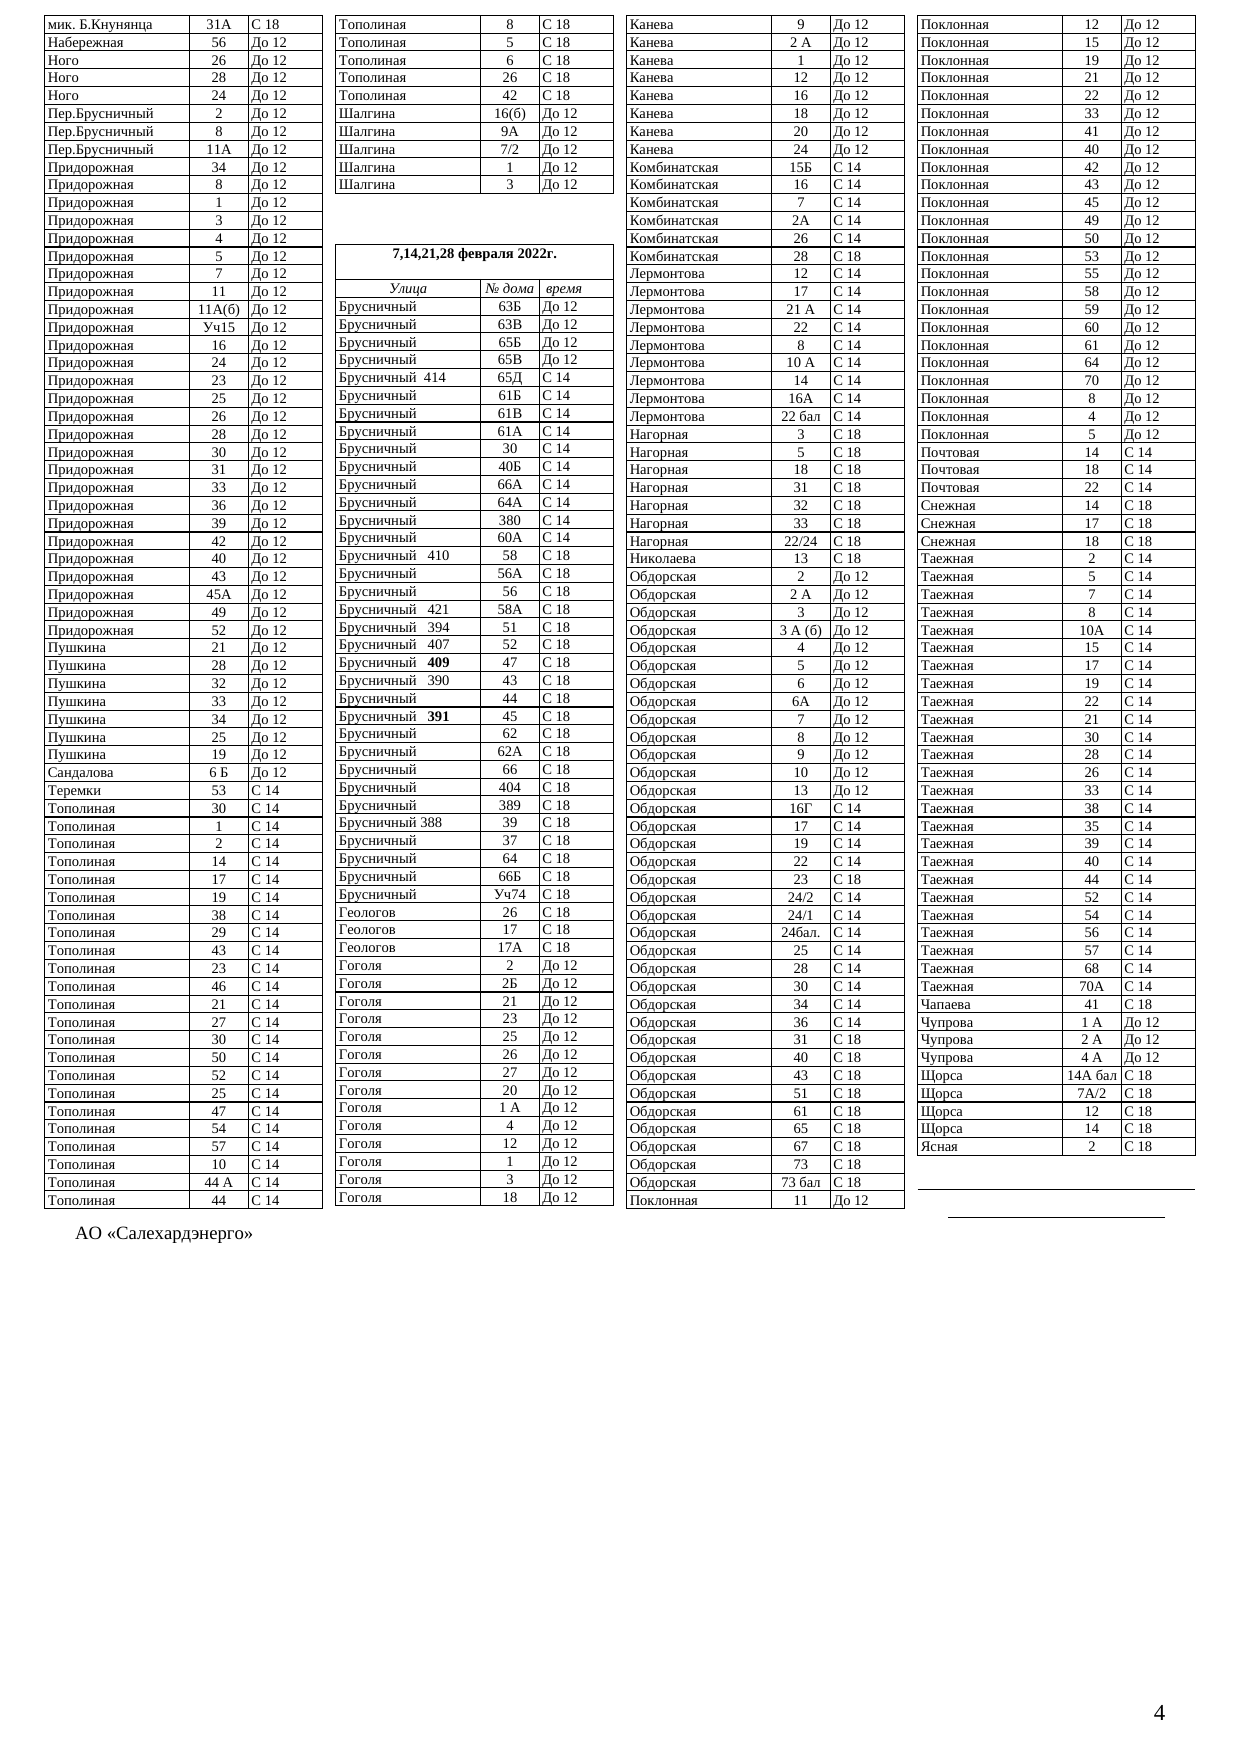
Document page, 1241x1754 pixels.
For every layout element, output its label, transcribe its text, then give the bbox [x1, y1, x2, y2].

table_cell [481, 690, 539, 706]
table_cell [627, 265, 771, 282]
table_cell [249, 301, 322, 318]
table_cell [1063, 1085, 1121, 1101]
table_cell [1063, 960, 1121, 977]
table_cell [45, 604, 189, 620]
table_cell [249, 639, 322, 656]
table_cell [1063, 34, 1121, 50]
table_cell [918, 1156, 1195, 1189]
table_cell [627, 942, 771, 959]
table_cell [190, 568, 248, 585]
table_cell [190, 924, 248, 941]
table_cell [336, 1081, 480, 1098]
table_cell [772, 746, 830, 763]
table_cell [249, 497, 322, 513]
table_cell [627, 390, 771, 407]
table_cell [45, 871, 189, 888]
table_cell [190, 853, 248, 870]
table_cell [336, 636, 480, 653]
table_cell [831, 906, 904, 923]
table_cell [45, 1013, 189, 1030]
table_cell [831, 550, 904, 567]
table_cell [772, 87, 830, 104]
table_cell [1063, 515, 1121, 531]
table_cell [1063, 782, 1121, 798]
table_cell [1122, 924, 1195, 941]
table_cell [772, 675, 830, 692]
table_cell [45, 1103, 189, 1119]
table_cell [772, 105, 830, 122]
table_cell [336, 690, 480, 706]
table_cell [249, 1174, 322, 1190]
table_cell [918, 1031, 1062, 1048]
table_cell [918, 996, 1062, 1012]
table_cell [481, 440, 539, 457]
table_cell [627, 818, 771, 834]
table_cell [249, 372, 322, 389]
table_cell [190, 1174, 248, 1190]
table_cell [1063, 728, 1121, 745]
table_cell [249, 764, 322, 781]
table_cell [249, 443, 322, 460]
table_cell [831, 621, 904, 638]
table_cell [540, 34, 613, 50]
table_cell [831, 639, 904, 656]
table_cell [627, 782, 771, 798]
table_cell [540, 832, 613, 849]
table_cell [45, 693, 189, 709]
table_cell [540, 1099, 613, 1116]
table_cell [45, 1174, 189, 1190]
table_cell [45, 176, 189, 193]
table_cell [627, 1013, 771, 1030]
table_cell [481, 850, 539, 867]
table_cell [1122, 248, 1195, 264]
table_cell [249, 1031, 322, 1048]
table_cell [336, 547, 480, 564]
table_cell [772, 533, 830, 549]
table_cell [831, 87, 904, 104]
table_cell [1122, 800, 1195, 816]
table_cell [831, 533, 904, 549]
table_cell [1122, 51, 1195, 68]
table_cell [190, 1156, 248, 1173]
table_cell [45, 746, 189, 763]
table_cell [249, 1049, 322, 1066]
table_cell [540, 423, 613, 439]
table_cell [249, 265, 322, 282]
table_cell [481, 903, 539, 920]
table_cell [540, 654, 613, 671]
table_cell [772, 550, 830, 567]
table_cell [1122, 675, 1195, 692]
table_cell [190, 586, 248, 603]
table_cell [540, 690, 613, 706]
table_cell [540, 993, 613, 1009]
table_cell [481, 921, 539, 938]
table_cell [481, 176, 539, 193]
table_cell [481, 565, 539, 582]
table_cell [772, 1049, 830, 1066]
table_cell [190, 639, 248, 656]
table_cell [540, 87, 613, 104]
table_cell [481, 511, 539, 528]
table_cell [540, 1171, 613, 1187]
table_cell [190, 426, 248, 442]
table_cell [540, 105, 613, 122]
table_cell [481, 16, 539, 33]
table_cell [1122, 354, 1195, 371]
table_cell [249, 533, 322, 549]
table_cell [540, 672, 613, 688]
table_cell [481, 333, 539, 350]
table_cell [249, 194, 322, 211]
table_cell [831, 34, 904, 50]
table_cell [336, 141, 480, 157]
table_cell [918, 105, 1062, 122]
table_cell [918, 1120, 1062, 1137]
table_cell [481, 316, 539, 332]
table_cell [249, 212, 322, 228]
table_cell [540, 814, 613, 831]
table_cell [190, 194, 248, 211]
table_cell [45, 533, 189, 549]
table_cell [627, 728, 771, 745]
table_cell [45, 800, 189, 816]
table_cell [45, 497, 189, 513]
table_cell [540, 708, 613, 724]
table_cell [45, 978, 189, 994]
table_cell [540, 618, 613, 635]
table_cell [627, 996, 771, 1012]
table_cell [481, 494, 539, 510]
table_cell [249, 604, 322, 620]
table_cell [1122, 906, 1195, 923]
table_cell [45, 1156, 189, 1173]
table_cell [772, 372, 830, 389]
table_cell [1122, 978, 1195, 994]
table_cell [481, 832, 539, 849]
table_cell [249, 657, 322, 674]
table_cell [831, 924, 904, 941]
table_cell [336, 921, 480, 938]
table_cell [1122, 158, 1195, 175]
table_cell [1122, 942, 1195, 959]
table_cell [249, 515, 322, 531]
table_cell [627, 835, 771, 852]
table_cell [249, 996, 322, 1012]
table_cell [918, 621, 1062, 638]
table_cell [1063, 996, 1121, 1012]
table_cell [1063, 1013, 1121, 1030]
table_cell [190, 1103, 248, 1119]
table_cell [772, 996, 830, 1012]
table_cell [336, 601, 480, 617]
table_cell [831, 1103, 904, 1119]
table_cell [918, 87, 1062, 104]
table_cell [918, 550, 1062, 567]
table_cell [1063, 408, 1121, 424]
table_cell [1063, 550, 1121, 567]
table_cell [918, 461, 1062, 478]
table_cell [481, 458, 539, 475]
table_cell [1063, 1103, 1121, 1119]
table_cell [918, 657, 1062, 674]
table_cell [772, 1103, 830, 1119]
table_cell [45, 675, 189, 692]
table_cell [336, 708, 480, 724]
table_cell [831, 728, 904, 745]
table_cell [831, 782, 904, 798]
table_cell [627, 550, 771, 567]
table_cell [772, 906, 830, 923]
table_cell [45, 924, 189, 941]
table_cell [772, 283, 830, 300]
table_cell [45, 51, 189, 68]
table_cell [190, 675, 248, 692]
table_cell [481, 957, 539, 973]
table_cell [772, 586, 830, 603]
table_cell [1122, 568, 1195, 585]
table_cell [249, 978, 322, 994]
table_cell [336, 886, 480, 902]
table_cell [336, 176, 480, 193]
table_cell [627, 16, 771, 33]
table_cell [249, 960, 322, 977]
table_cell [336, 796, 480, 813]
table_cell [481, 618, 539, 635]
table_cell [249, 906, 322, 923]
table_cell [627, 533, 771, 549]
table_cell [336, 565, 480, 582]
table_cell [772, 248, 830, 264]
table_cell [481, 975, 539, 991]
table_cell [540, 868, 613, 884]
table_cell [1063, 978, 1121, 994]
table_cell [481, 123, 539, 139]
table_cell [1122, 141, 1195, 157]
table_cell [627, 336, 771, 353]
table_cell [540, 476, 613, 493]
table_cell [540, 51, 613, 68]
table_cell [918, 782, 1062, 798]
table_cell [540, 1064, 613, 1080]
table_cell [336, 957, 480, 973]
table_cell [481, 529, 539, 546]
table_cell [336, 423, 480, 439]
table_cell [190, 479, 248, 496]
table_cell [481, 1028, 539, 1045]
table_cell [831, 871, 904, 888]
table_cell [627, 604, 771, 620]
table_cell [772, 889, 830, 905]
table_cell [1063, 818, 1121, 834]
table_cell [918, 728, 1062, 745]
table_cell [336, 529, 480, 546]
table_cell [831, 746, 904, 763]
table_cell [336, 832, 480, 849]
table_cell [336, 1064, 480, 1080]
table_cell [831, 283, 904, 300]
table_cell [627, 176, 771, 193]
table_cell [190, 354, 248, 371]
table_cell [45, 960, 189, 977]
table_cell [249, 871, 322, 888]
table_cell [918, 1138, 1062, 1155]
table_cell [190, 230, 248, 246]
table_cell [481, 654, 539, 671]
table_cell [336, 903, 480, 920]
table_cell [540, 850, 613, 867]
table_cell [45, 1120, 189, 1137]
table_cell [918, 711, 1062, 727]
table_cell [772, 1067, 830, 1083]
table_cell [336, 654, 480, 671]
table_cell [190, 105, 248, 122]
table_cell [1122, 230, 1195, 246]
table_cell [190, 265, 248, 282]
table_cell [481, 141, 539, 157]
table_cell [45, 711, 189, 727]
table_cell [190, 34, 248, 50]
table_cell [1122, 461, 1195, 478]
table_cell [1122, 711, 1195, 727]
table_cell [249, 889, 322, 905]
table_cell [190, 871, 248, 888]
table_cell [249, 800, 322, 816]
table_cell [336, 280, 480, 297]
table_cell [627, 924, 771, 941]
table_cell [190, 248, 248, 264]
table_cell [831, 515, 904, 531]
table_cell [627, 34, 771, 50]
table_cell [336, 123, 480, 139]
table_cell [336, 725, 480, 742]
text АО «Салехардэнерго» [75, 1218, 1165, 1243]
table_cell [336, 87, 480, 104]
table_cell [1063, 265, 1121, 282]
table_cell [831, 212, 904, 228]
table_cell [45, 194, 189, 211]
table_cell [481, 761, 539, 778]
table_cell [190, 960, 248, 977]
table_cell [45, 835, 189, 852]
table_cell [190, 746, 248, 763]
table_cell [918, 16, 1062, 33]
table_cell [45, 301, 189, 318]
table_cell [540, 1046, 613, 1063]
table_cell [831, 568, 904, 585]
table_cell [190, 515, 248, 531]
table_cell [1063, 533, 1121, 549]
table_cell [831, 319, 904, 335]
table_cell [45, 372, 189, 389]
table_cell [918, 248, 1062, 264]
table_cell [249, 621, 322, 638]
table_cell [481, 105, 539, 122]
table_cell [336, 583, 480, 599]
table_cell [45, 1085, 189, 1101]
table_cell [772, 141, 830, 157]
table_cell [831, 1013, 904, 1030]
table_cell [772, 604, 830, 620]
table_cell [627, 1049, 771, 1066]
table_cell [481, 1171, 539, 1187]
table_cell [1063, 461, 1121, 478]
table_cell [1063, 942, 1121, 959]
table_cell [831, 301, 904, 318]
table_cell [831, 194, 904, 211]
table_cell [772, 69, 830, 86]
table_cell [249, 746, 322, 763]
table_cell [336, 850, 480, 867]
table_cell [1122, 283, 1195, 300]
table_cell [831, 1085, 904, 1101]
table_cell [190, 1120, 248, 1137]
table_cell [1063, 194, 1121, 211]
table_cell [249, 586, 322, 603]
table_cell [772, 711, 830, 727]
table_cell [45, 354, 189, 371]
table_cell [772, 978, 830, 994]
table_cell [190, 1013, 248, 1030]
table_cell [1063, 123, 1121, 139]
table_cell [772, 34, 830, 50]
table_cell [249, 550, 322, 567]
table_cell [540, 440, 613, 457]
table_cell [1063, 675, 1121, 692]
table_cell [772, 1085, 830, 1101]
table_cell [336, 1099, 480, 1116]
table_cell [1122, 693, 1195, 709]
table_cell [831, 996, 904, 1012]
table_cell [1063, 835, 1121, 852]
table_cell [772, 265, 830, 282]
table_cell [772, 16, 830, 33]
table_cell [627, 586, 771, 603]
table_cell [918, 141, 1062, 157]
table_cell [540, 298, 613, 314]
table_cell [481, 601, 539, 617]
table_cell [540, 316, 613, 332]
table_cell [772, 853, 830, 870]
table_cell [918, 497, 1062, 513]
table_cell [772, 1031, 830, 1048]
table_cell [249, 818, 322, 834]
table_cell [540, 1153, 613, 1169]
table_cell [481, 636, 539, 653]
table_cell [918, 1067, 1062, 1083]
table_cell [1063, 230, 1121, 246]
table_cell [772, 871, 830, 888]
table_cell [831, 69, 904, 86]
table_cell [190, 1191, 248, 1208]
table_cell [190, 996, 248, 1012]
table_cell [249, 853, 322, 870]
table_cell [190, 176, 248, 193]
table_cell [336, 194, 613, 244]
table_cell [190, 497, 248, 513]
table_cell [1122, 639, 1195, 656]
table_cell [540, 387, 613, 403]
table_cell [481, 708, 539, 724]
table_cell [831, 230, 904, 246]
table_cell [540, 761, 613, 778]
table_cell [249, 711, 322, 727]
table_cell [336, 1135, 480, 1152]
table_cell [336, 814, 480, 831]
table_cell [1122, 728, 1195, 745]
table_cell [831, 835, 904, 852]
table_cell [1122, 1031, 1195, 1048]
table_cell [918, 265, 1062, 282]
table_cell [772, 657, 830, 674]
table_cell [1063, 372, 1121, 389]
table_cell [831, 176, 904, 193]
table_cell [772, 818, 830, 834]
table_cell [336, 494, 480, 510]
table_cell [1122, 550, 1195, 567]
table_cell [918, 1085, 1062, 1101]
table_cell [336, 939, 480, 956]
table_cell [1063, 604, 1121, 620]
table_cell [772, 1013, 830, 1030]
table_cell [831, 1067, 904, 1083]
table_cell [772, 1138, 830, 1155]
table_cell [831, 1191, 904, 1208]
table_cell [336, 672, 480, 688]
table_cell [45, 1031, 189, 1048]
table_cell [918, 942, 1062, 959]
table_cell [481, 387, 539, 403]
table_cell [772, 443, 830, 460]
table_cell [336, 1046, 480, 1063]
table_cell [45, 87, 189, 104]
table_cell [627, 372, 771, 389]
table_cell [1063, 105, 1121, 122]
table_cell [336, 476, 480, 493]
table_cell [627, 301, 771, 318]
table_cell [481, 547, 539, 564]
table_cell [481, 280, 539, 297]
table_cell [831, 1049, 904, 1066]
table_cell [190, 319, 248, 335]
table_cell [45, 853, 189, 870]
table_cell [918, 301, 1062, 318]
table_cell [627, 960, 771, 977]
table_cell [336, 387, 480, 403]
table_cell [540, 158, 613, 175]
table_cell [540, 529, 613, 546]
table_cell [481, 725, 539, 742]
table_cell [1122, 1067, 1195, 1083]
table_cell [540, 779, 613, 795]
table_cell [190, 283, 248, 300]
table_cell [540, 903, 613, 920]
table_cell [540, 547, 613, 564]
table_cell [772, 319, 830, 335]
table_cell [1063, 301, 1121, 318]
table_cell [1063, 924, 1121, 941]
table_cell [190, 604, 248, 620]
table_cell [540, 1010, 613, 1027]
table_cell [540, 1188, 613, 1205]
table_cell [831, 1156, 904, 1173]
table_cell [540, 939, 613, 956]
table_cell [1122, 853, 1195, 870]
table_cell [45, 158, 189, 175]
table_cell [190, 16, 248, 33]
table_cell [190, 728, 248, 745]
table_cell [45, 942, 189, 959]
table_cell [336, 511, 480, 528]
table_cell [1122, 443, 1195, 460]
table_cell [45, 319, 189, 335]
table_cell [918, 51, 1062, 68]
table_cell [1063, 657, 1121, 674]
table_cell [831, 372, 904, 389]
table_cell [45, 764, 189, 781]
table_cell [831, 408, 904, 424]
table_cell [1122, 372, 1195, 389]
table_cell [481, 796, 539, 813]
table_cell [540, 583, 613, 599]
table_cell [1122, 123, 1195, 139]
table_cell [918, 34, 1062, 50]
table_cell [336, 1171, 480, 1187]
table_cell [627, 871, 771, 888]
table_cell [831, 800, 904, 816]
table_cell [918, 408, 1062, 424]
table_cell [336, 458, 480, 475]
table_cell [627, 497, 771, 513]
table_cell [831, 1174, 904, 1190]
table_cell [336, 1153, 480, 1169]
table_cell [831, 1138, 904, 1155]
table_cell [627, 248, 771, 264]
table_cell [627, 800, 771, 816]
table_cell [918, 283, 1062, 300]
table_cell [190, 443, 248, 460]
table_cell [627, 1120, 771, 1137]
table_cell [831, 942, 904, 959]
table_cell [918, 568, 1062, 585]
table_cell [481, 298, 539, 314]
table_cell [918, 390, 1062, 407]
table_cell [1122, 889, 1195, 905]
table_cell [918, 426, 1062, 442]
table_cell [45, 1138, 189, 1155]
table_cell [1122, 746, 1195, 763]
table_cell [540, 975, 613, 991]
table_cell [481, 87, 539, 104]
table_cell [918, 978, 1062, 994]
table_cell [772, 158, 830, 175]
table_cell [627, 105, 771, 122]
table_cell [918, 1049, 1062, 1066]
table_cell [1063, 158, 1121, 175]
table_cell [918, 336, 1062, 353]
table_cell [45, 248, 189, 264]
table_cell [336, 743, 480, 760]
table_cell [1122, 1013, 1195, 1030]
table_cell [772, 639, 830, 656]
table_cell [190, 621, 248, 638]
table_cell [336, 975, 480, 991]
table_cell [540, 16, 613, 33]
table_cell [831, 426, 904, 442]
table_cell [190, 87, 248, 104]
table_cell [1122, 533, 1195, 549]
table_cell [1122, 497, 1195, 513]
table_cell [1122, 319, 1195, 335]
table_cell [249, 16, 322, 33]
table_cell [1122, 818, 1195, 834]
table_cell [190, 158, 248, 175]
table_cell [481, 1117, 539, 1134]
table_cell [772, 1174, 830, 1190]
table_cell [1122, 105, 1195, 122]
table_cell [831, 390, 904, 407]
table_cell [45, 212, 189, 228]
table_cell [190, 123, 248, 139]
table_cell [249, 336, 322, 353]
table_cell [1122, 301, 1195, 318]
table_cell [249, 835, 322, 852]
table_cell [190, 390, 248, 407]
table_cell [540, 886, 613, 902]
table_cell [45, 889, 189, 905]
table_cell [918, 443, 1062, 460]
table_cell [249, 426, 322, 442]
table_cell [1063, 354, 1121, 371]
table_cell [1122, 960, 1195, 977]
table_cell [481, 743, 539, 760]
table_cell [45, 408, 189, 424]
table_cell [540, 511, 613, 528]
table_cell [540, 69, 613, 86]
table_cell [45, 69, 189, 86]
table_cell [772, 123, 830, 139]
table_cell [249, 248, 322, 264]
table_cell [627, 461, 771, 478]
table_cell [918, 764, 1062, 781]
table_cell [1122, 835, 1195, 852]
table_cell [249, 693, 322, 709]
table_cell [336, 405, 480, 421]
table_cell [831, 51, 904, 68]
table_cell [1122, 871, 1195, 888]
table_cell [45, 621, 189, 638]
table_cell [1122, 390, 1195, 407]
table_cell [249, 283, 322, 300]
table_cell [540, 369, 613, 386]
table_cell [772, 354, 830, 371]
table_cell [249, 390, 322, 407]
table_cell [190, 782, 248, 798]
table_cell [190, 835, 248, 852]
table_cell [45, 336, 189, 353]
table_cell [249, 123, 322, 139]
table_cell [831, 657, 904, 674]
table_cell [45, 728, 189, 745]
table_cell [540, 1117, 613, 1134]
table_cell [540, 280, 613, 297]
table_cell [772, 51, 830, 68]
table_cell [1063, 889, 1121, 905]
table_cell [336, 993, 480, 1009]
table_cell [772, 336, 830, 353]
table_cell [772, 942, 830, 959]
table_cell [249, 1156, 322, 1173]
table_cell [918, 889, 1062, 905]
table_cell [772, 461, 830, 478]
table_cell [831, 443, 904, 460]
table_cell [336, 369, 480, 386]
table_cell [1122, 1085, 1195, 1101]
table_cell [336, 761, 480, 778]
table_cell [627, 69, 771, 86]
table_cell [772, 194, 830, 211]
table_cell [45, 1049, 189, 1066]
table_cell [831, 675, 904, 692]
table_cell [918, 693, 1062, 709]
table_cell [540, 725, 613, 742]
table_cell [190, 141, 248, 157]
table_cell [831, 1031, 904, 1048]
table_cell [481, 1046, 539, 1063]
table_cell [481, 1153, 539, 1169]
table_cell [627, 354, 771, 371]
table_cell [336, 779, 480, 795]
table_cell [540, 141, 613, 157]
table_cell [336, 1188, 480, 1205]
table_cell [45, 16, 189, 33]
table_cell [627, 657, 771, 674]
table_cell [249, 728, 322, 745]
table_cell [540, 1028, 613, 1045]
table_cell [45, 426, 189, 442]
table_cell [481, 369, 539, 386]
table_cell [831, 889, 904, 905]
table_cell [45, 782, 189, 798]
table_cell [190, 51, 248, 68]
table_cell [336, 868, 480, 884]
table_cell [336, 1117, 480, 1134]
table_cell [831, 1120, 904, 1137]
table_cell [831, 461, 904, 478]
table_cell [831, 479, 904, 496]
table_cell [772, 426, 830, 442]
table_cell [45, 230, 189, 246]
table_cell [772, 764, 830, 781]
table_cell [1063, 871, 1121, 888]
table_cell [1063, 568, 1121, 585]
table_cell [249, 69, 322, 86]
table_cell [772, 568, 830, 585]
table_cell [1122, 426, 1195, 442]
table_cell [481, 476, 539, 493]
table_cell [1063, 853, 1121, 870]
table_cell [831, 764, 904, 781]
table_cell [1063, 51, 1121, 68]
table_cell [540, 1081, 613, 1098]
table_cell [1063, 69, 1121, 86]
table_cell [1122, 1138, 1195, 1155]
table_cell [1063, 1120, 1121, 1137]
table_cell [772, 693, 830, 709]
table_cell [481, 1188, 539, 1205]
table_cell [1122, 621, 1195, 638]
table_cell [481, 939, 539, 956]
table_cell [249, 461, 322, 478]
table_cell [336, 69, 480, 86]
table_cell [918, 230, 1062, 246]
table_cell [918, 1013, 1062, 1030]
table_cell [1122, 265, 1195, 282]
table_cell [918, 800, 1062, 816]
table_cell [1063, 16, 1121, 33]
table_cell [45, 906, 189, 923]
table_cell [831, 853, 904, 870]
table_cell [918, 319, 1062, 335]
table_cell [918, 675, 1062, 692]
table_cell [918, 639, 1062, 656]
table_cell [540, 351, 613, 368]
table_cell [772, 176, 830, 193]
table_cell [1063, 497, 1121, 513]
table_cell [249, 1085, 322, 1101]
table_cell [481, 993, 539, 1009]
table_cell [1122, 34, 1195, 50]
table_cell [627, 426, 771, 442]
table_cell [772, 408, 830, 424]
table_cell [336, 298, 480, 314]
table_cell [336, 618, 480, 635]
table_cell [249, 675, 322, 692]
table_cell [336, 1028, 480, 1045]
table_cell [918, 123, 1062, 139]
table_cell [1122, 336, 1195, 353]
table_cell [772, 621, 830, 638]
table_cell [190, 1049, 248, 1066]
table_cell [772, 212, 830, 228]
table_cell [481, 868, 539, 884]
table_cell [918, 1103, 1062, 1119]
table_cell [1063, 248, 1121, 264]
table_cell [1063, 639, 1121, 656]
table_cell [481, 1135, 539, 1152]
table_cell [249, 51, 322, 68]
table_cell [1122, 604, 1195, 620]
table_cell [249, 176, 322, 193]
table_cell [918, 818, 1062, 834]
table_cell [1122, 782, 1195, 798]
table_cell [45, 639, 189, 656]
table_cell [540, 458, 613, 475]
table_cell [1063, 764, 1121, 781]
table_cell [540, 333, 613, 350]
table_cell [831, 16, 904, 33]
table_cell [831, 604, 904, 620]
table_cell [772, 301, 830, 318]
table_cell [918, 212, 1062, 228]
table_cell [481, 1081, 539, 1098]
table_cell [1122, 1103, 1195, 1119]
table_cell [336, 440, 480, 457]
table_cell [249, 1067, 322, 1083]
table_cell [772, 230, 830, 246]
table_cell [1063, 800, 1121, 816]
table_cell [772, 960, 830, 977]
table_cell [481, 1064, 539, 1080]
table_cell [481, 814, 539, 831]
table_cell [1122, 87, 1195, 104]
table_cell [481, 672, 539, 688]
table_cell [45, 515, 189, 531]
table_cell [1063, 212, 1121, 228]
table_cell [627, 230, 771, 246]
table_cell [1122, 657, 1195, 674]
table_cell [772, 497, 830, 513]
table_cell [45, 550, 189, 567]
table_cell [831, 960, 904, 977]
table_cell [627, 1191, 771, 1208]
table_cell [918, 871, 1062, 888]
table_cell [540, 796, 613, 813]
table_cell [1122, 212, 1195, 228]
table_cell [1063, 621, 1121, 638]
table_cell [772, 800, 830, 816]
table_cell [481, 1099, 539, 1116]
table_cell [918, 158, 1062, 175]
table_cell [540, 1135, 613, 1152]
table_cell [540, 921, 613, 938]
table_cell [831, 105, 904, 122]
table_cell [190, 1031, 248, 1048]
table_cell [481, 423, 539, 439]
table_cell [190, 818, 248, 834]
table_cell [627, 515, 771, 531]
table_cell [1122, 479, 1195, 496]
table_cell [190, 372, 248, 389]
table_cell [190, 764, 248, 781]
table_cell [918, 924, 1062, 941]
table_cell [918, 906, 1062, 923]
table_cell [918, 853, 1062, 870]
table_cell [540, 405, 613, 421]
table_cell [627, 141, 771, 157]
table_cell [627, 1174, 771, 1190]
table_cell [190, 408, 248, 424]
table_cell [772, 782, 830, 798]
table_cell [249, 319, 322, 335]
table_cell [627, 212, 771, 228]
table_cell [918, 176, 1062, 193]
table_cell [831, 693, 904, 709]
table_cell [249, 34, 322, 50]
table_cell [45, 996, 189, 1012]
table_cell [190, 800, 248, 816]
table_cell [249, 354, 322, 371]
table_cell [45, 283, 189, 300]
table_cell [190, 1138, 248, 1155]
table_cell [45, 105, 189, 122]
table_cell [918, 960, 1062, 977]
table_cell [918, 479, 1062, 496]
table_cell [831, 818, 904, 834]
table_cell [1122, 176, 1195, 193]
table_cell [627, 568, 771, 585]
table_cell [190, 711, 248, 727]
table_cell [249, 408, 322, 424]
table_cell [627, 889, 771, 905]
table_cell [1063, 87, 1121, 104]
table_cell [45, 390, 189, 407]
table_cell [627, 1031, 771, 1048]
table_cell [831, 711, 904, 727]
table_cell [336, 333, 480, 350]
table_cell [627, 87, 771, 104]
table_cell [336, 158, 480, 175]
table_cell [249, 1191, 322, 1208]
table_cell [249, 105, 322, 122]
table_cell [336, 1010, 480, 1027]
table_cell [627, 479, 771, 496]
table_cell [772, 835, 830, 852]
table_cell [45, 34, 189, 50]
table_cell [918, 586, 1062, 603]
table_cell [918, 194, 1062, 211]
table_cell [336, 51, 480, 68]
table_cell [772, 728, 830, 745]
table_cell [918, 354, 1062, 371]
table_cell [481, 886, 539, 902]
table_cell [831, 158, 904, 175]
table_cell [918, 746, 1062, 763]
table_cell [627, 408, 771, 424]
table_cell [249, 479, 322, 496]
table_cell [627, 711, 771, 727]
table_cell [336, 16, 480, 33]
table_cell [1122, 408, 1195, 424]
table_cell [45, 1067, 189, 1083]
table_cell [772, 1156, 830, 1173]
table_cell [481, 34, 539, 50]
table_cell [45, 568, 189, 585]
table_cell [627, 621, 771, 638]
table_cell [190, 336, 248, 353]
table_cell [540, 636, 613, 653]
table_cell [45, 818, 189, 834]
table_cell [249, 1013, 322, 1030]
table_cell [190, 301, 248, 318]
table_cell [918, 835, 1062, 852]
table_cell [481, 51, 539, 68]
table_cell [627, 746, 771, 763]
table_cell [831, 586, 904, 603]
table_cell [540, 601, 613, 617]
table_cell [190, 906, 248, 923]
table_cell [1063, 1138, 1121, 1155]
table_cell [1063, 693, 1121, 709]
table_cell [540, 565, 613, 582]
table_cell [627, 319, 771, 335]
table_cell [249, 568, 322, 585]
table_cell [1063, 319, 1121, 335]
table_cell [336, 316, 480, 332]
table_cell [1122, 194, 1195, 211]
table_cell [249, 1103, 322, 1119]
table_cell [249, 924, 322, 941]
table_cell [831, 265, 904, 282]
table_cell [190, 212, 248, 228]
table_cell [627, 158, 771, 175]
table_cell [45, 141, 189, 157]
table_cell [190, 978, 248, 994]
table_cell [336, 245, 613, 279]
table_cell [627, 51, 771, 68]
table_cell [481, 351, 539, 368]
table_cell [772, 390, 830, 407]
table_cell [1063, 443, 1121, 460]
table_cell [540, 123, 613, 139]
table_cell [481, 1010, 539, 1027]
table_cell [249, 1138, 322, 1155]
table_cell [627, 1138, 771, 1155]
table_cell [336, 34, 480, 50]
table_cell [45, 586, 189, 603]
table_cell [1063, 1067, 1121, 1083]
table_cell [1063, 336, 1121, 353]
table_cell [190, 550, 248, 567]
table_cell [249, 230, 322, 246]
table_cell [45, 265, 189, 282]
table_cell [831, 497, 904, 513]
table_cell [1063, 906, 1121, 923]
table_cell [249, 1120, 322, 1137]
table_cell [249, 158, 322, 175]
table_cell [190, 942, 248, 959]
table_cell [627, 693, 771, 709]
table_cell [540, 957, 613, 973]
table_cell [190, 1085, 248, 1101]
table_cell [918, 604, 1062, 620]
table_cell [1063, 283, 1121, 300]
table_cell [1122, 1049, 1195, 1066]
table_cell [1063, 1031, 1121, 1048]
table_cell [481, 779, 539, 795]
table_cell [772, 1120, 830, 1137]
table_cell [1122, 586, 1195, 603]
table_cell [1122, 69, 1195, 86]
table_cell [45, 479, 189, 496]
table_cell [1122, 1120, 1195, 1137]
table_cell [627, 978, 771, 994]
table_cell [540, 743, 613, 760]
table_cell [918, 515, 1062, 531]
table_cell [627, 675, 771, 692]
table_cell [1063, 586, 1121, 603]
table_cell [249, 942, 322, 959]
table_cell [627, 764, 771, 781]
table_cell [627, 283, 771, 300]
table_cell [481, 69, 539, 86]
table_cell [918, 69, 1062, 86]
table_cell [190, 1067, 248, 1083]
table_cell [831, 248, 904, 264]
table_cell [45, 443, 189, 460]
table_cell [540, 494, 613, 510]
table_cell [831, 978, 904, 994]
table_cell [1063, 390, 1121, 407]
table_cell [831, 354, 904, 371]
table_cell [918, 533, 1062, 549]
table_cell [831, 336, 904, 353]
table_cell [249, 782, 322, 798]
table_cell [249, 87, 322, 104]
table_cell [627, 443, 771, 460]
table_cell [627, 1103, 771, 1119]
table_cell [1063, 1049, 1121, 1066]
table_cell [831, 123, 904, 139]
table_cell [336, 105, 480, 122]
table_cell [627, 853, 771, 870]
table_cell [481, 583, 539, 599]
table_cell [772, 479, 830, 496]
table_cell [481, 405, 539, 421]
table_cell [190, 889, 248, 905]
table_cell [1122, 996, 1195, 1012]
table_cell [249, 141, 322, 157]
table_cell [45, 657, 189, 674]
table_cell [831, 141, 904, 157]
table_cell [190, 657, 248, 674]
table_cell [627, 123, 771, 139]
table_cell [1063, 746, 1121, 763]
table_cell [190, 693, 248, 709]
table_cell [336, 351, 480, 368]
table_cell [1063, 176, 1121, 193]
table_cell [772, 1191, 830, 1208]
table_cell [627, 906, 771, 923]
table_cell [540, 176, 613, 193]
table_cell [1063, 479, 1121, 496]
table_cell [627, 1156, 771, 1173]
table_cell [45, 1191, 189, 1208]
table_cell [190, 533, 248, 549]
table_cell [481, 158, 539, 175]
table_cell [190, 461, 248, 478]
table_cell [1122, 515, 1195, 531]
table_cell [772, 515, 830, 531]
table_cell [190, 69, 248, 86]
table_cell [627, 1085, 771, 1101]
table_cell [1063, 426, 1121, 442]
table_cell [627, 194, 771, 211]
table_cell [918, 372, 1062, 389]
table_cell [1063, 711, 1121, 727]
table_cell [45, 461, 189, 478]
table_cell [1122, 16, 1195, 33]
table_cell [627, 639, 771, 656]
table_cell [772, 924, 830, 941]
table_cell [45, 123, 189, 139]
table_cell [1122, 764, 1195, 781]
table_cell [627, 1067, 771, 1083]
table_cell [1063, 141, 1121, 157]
